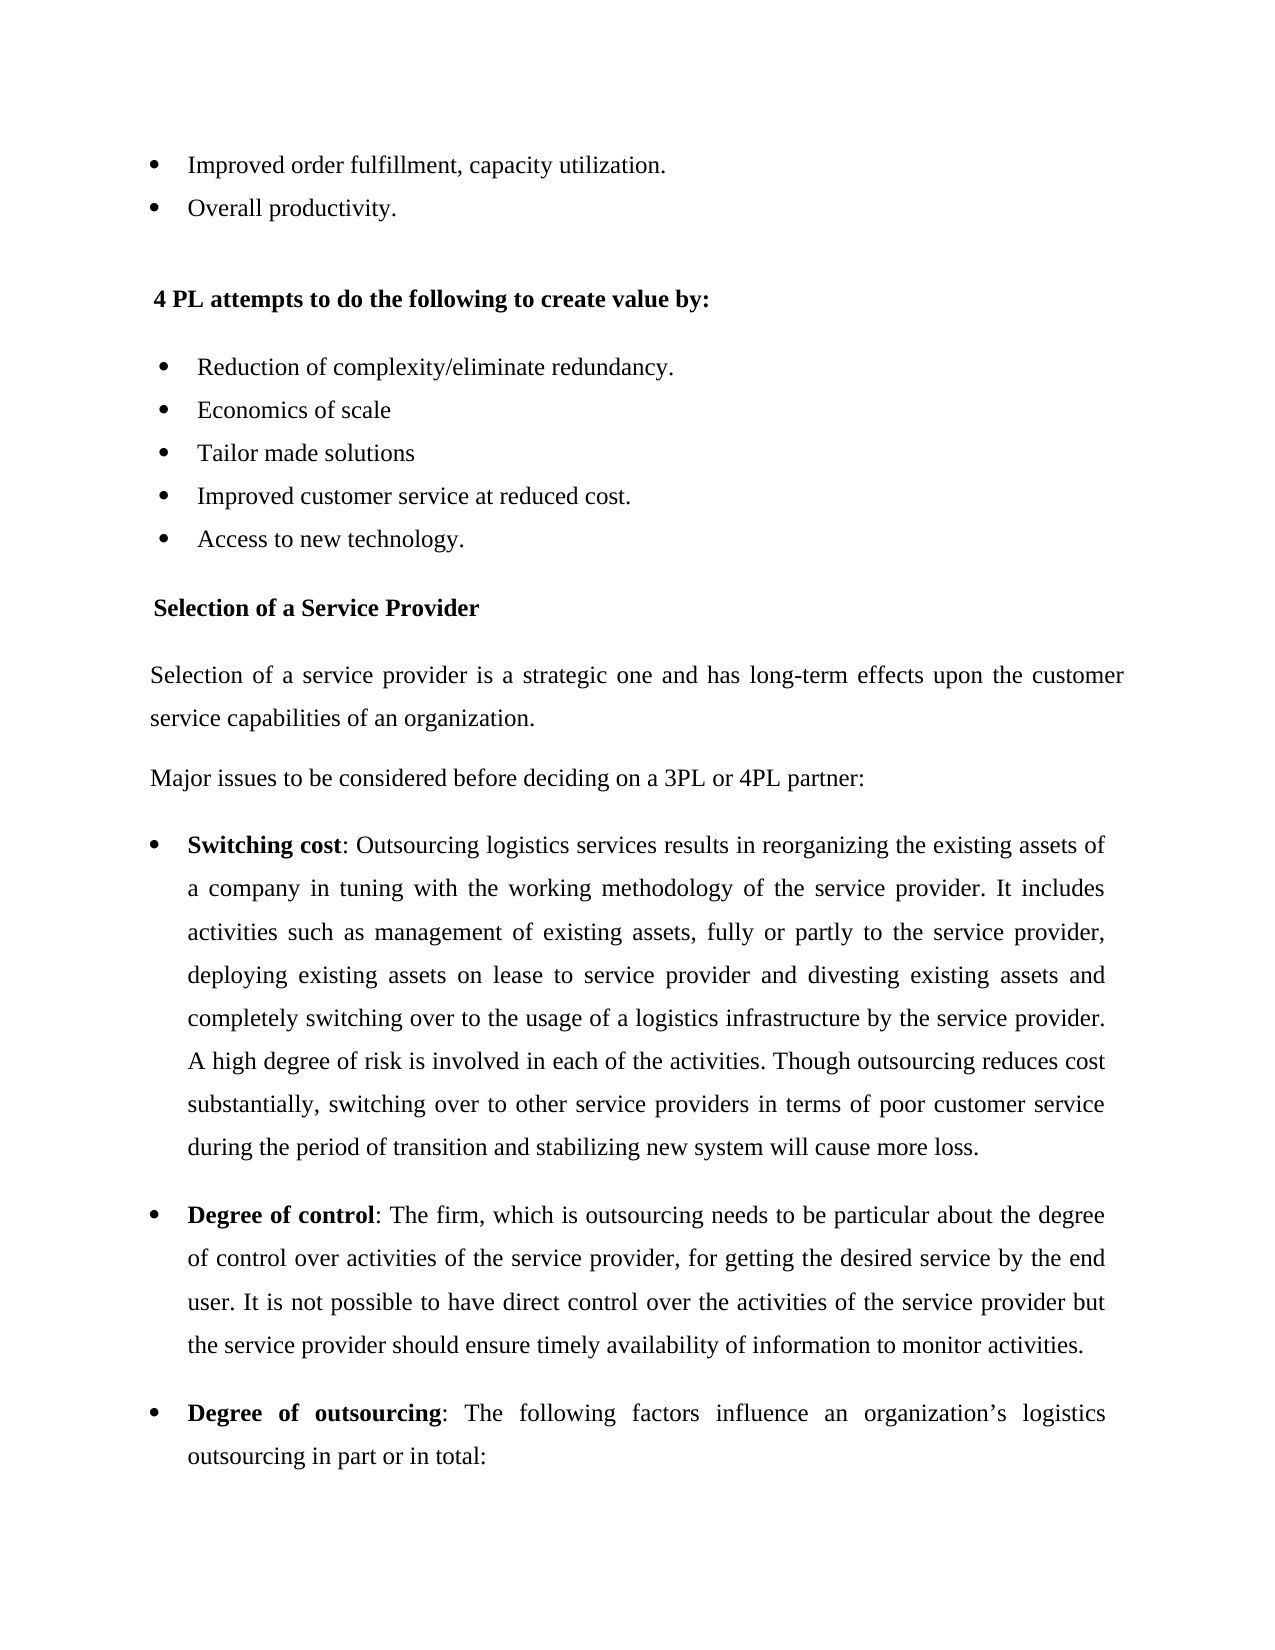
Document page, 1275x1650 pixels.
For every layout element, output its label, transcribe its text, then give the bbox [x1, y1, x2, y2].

list Improved order fulfillment, capacity utilization. [150, 150, 1107, 179]
list Access to new technology. [159, 524, 1107, 553]
text Major issues to be considered before deciding on a 3PL or 4PL partner: [150, 763, 1125, 792]
list Overall productivity. [150, 193, 1107, 222]
text 4 PL attempts to do the following to create value by: [153, 284, 1125, 313]
list Tailor made solutions [159, 438, 1107, 467]
list Switching cost: Outsourcing logistics services results in reorganizing the existing assets of a company in tuning with the working methodology of the service provider. It includes activities such as management of existing assets, fully or partly to the service provider, deploying existing assets on lease to service provider and divesting existing assets and completely switching over to the usage of a logistics infrastructure by the service provider. A high degree of risk is involved in each of the activities. Though outsourcing reduces cost substantially, switching over to other service providers in terms of poor customer service during the period of transition and stabilizing new system will cause more loss. [150, 830, 1107, 1161]
text Selection of a service provider is a strategic one and has long-term effects upon the customer service capabilities of an organization. [150, 660, 1125, 732]
list Reduction of complexity/eliminate redundancy. [159, 352, 1107, 381]
list Economics of scale [159, 395, 1107, 424]
list Degree of outsourcing: The following factors influence an organization’s logistics outsourcing in part or in total: [150, 1398, 1107, 1470]
list Degree of control: The firm, which is outsourcing needs to be particular about the degree of control over activities of the service provider, for getting the desired service by the end user. It is not possible to have direct control over the activities of the service provider but the service provider should ensure timely availability of information to monitor activities. [150, 1200, 1107, 1358]
text Selection of a Service Provider [153, 593, 1125, 621]
list Improved customer service at reduced cost. [159, 481, 1107, 510]
